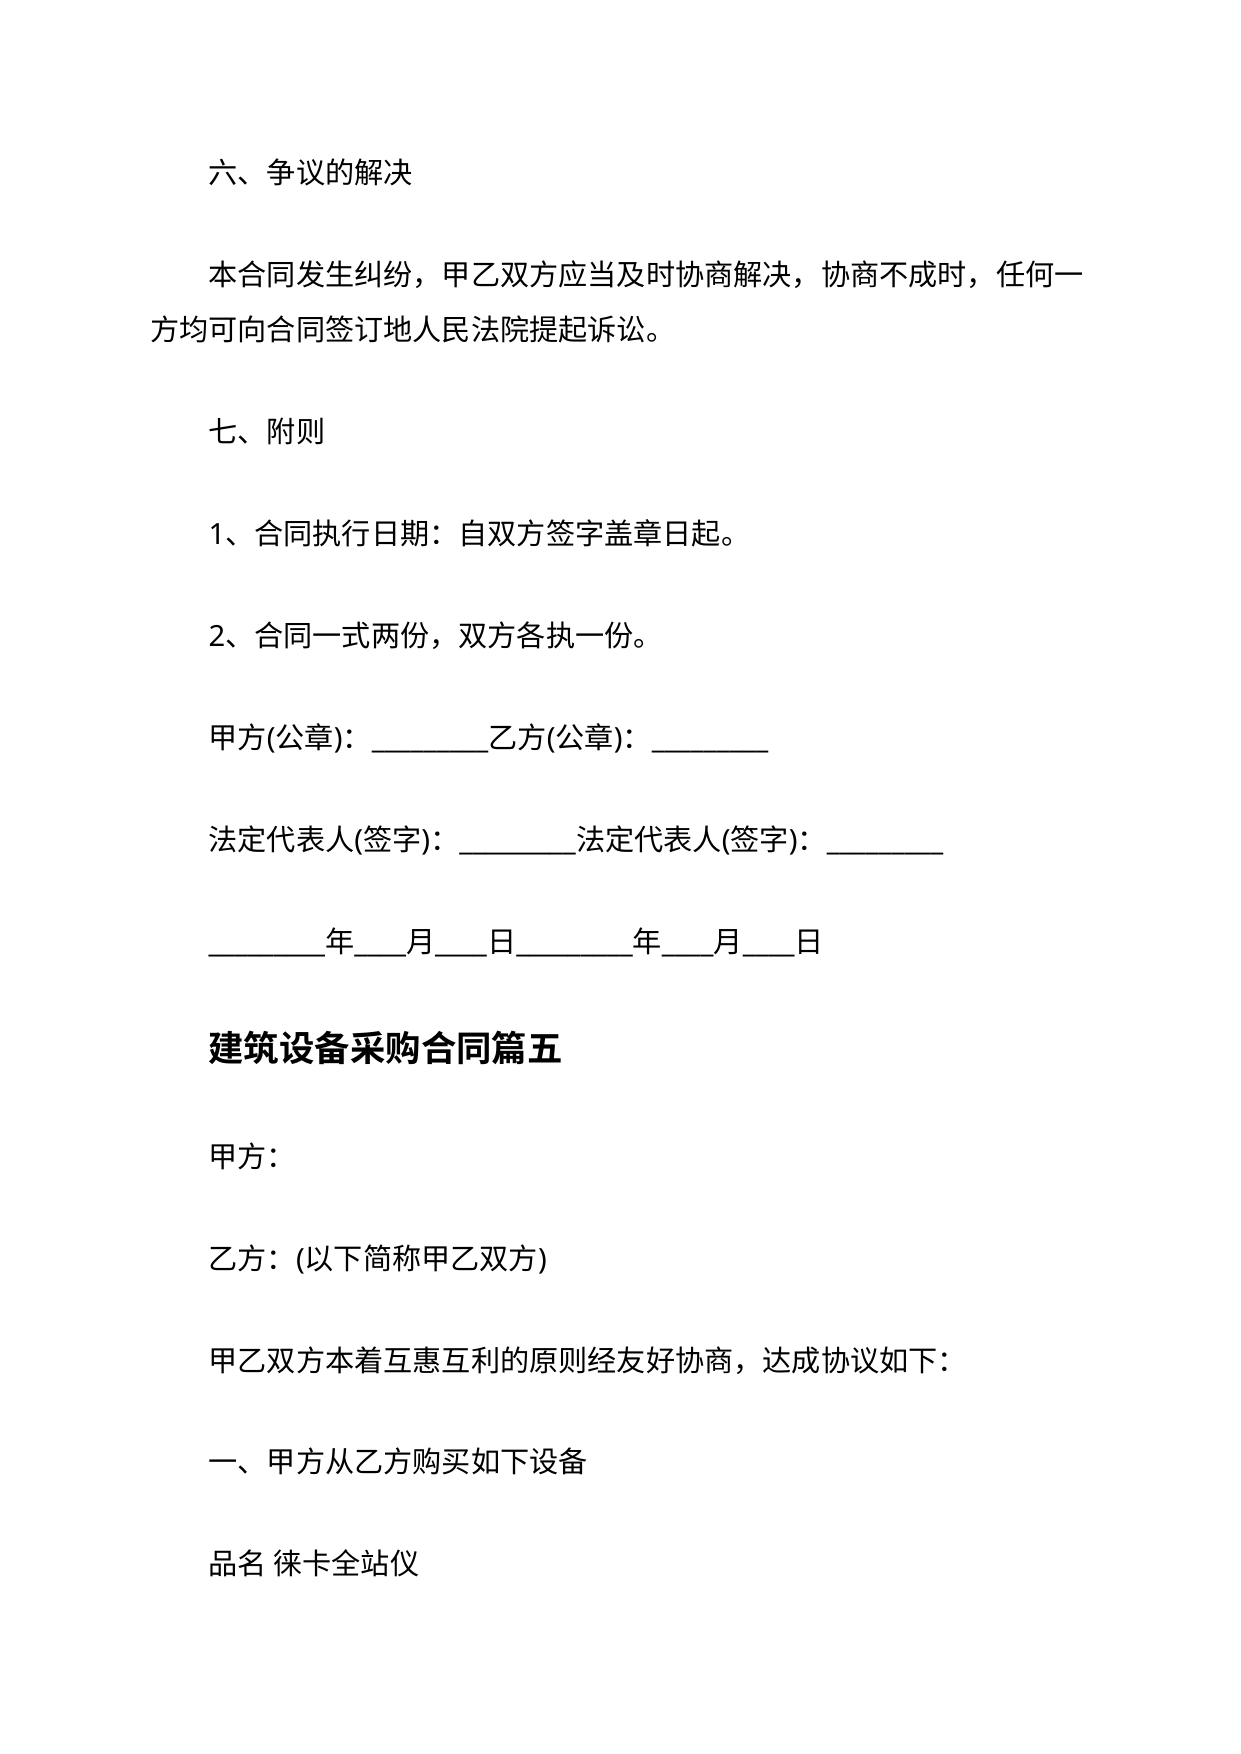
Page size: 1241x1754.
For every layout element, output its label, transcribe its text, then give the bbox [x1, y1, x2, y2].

text 甲方(公章)：_________乙方(公章)：_________ [150, 714, 1090, 757]
text 一、甲方从乙方购买如下设备 [150, 1439, 1090, 1481]
text 本合同发生纠纷，甲乙双方应当及时协商解决，协商不成时，任何一方均可向合同签订地人民法院提起诉讼。 [150, 252, 1090, 349]
text 品名 徕卡全站仪 [150, 1541, 1090, 1583]
text 2、合同一式两份，双方各执一份。 [150, 612, 1090, 654]
text 乙方：(以下简称甲乙双方) [150, 1235, 1090, 1278]
text 1、合同执行日期：自双方签字盖章日起。 [150, 510, 1090, 553]
text _________年____月____日_________年____月____日 [150, 918, 1090, 961]
text 甲乙双方本着互惠互利的原则经友好协商，达成协议如下： [150, 1337, 1090, 1379]
text 甲方： [150, 1133, 1090, 1176]
text 六、争议的解决 [150, 150, 1090, 192]
text 建筑设备采购合同篇五 [150, 1020, 1090, 1071]
text 法定代表人(签字)：_________法定代表人(签字)：_________ [150, 816, 1090, 858]
text 七、附则 [150, 408, 1090, 451]
